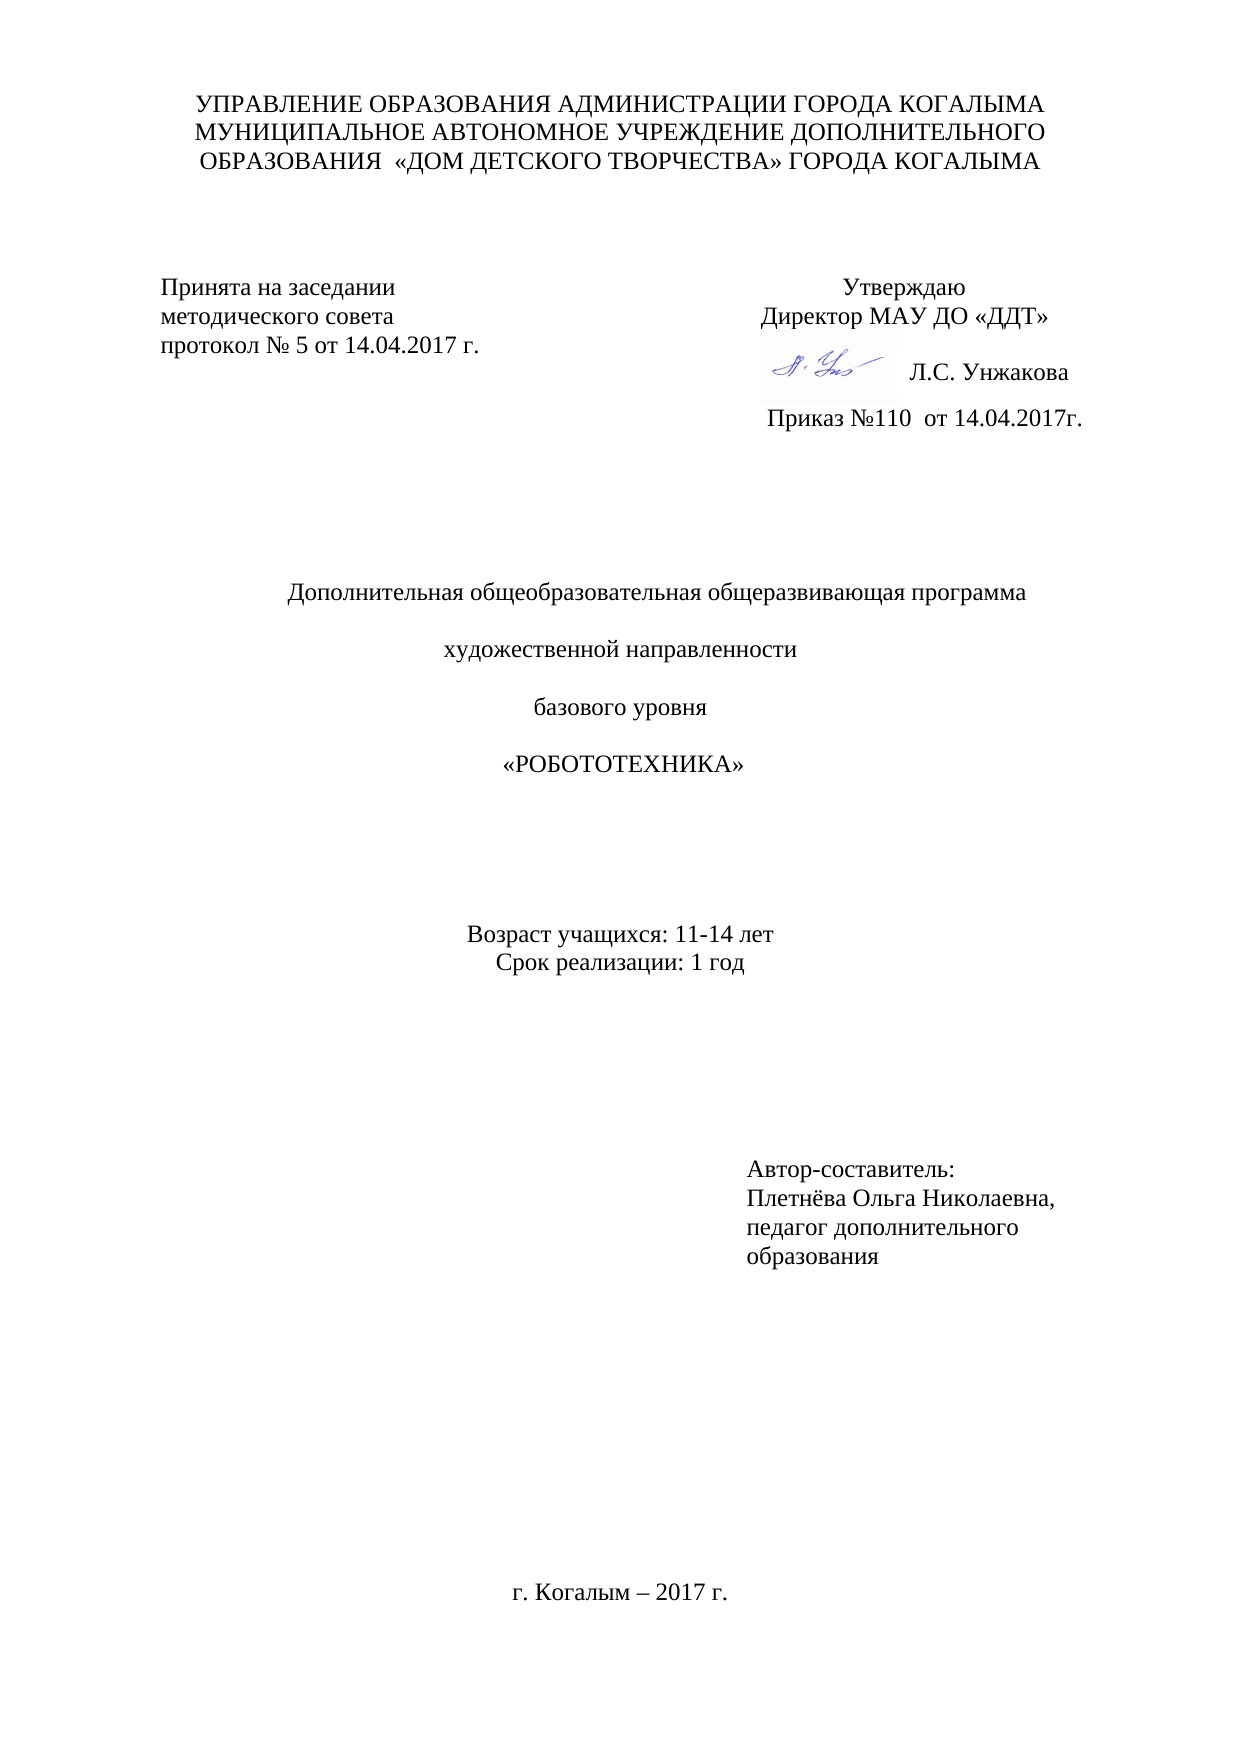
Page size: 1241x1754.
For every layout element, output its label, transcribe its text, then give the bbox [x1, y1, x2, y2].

text «РОБОТОТЕХНИКА» [118, 749, 1122, 778]
text Возраст учащихся: 11-14 лет [118, 919, 1122, 947]
text базового уровня [118, 692, 1122, 720]
text Срок реализации: 1 год [118, 947, 1122, 976]
text МУНИЦИПАЛЬНОЕ АВТОНОМНОЕ УЧРЕЖДЕНИЕ ДОПОЛНИТЕЛЬНОГО ОБРАЗОВАНИЯ «ДОМ ДЕТСКОГО ТВОРЧЕСТВА» ГОРОДА КОГАЛЫМА [118, 117, 1122, 175]
picture [760, 329, 902, 404]
text Дополнительная общеобразовательная общеразвивающая программа [118, 577, 1122, 605]
text УПРАВЛЕНИЕ ОБРАЗОВАНИЯ АДМИНИСТРАЦИИ ГОРОДА КОГАЛЫМА [118, 89, 1122, 117]
text художественной направленности [118, 634, 1122, 663]
text г. Когалым – 2017 г. [118, 1577, 1122, 1606]
